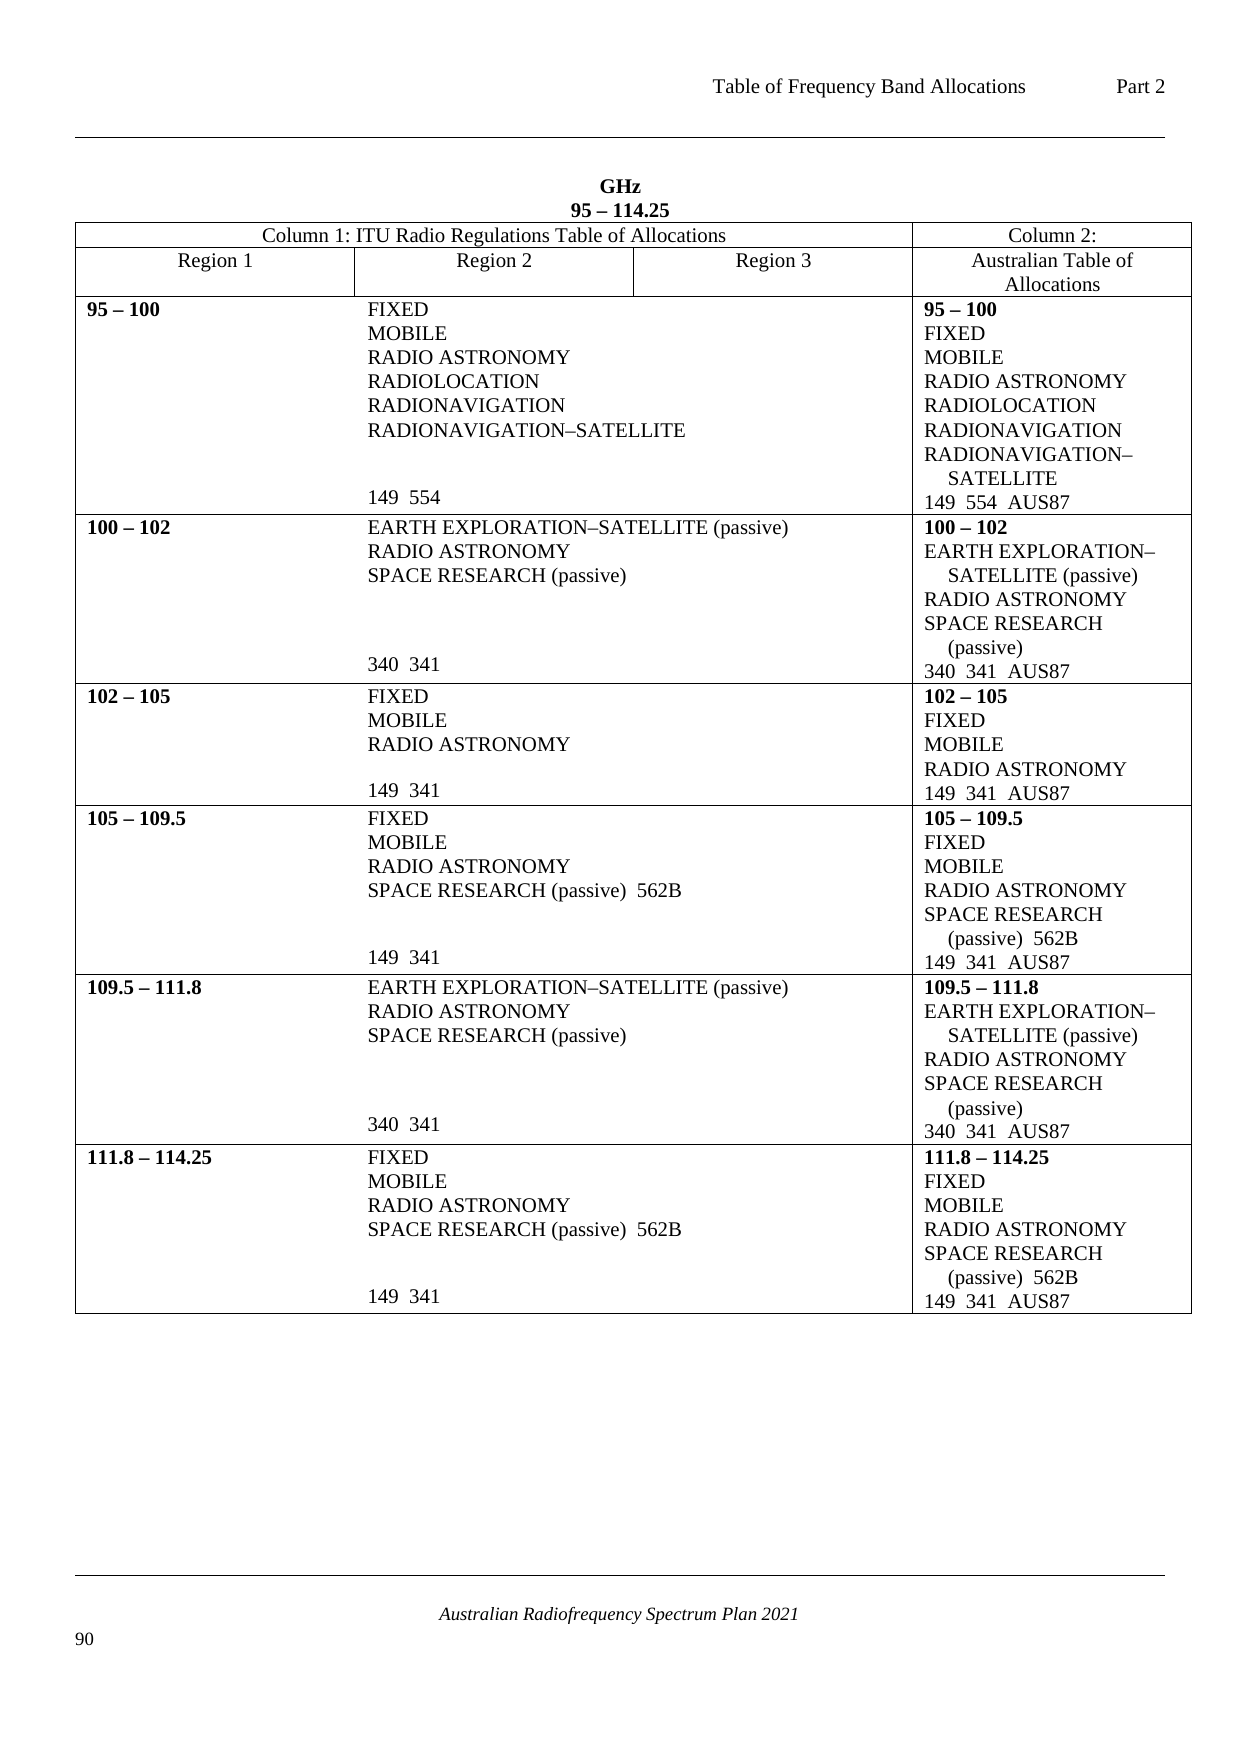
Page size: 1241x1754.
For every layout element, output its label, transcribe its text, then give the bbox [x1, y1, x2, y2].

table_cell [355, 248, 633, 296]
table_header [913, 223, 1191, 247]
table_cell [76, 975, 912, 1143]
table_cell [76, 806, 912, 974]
text GHz 95 – 114.25 [75, 174, 1165, 222]
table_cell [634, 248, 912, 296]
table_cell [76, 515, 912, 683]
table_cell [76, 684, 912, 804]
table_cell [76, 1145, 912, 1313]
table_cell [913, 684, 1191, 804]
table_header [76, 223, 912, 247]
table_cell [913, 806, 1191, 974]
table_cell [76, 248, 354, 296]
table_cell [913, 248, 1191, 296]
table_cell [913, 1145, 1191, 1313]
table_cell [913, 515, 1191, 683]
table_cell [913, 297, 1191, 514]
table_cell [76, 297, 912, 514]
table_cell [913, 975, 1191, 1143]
